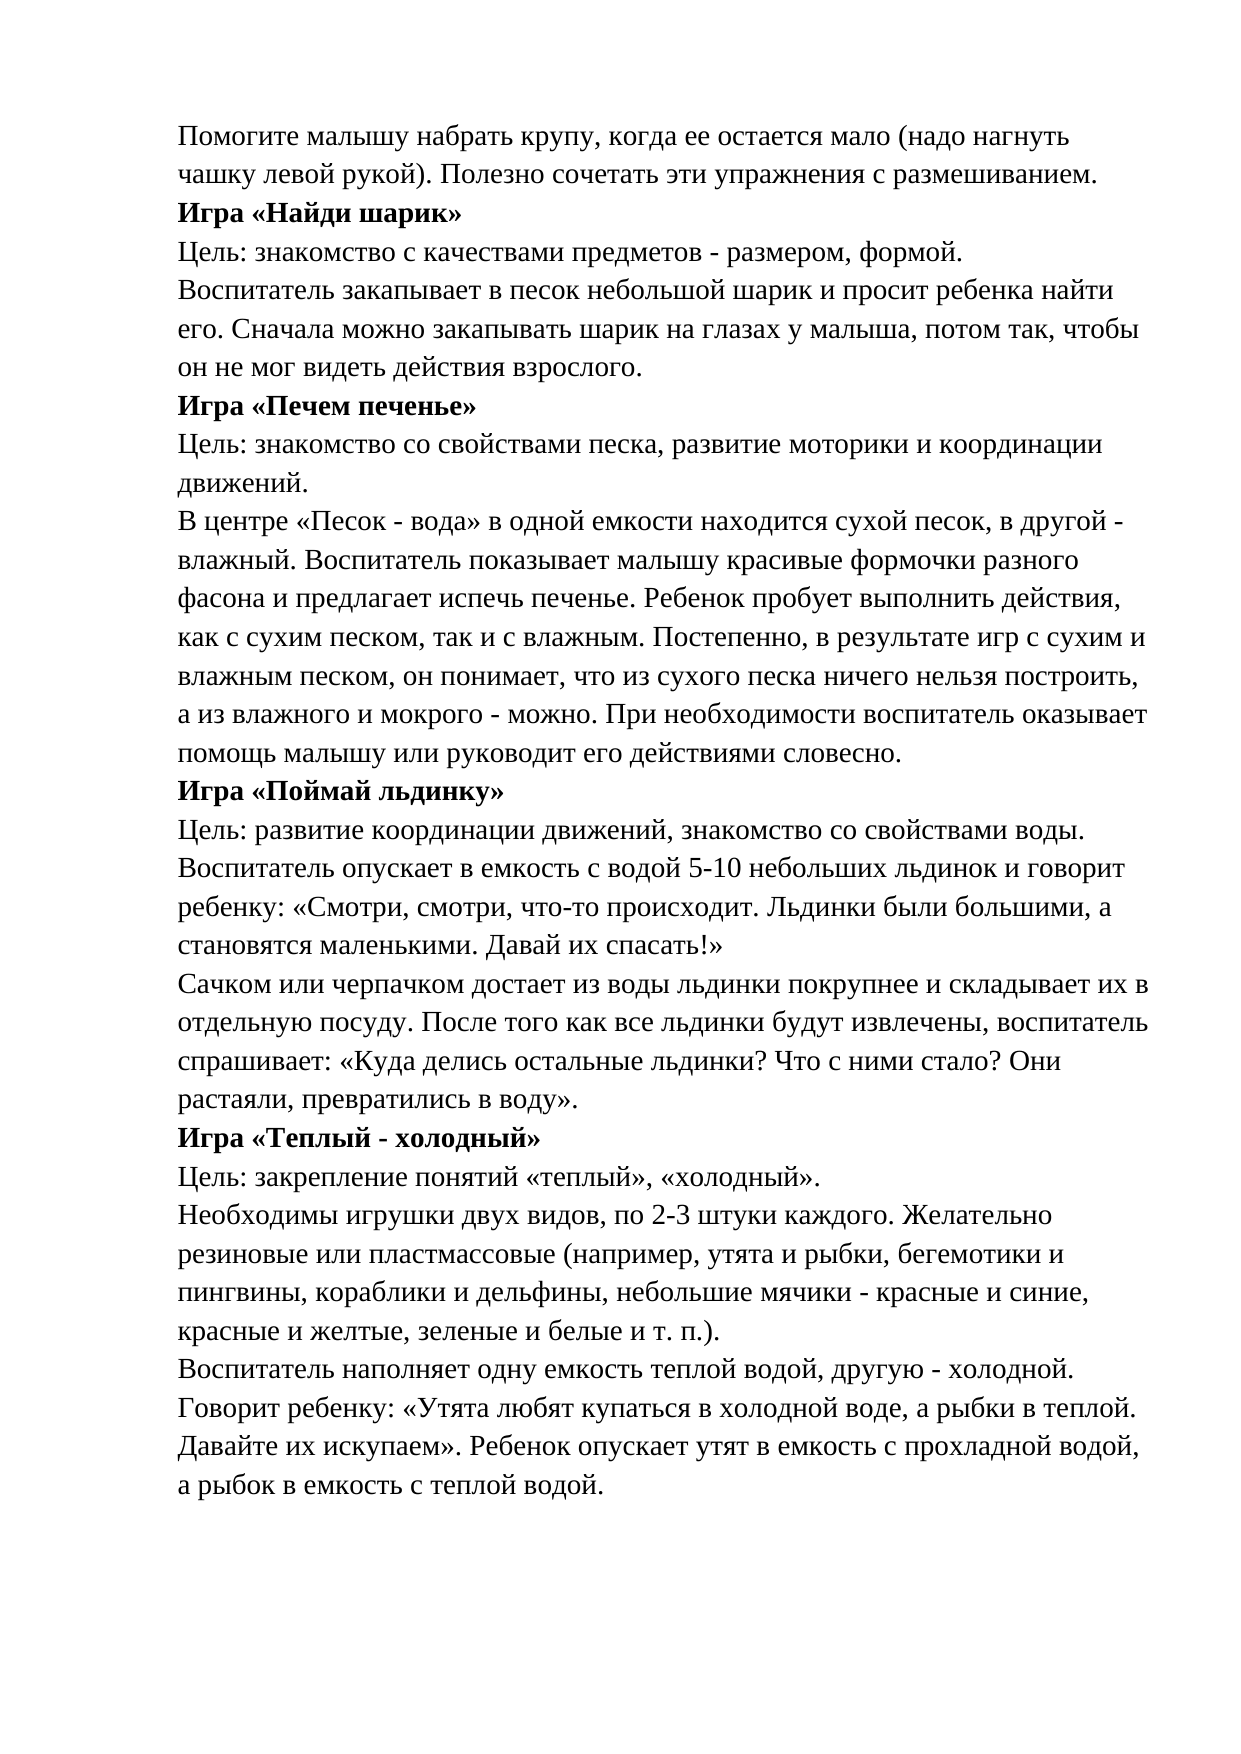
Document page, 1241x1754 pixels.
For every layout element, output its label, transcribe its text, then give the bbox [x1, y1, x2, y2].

text Воспитатель опускает в емкость с водой 5-10 небольших льдинок и говорит ребенку: «Смотри, смотри, что-то происходит. Льдинки были большими, а становятся маленькими. Давай их спасать!» [177, 850, 1152, 961]
text Цель: знакомство с качествами предметов - размером, формой. [177, 234, 1152, 267]
text Цель: развитие координации движений, знакомство со свойствами воды. [177, 812, 1152, 845]
text В центре «Песок - вода» в одной емкости находится сухой песок, в другой - влажный. Воспитатель показывает малышу красивые формочки разного фасона и предлагает испечь печенье. Ребенок пробует выполнить действия, как с сухим песком, так и с влажным. Постепенно, в результате игр с сухим и влажным песком, он понимает, что из сухого песка ничего нельзя построить, а из влажного и мокрого - можно. При необходимости воспитатель оказывает помощь малышу или руководит его действиями словесно. [177, 503, 1152, 768]
text Игра «Найди шарик» [177, 195, 1152, 229]
text Воспитатель наполняет одну емкость теплой водой, другую - холодной. Говорит ребенку: «Утята любят купаться в холодной воде, а рыбки в теплой. Давайте их искупаем». Ребенок опускает утят в емкость с прохладной водой, а рыбок в емкость с теплой водой. [177, 1351, 1152, 1501]
text Необходимы игрушки двух видов, по 2-3 штуки каждого. Желательно резиновые или пластмассовые (например, утята и рыбки, бегемотики и пингвины, кораблики и дельфины, небольшие мячики - красные и синие, красные и желтые, зеленые и белые и т. п.). [177, 1197, 1152, 1346]
text Игра «Поймай льдинку» [177, 773, 1152, 807]
text Игра «Печем печенье» [177, 388, 1152, 421]
text Цель: знакомство со свойствами песка, развитие моторики и координации движений. [177, 426, 1152, 498]
text Помогите малышу набрать крупу, когда ее остается мало (надо нагнуть чашку левой рукой). Полезно сочетать эти упражнения с размешиванием. [177, 118, 1152, 190]
text Цель: закрепление понятий «теплый», «холодный». [177, 1159, 1152, 1192]
text Сачком или черпачком достает из воды льдинки покрупнее и складывает их в отдельную посуду. После того как все льдинки будут извлечены, воспитатель спрашивает: «Куда делись остальные льдинки? Что с ними стало? Они растаяли, превратились в воду». [177, 966, 1152, 1115]
text Воспитатель закапывает в песок небольшой шарик и просит ребенка найти его. Сначала можно закапывать шарик на глазах у малыша, потом так, чтобы он не мог видеть действия взрослого. [177, 272, 1152, 383]
text Игра «Теплый - холодный» [177, 1120, 1152, 1154]
